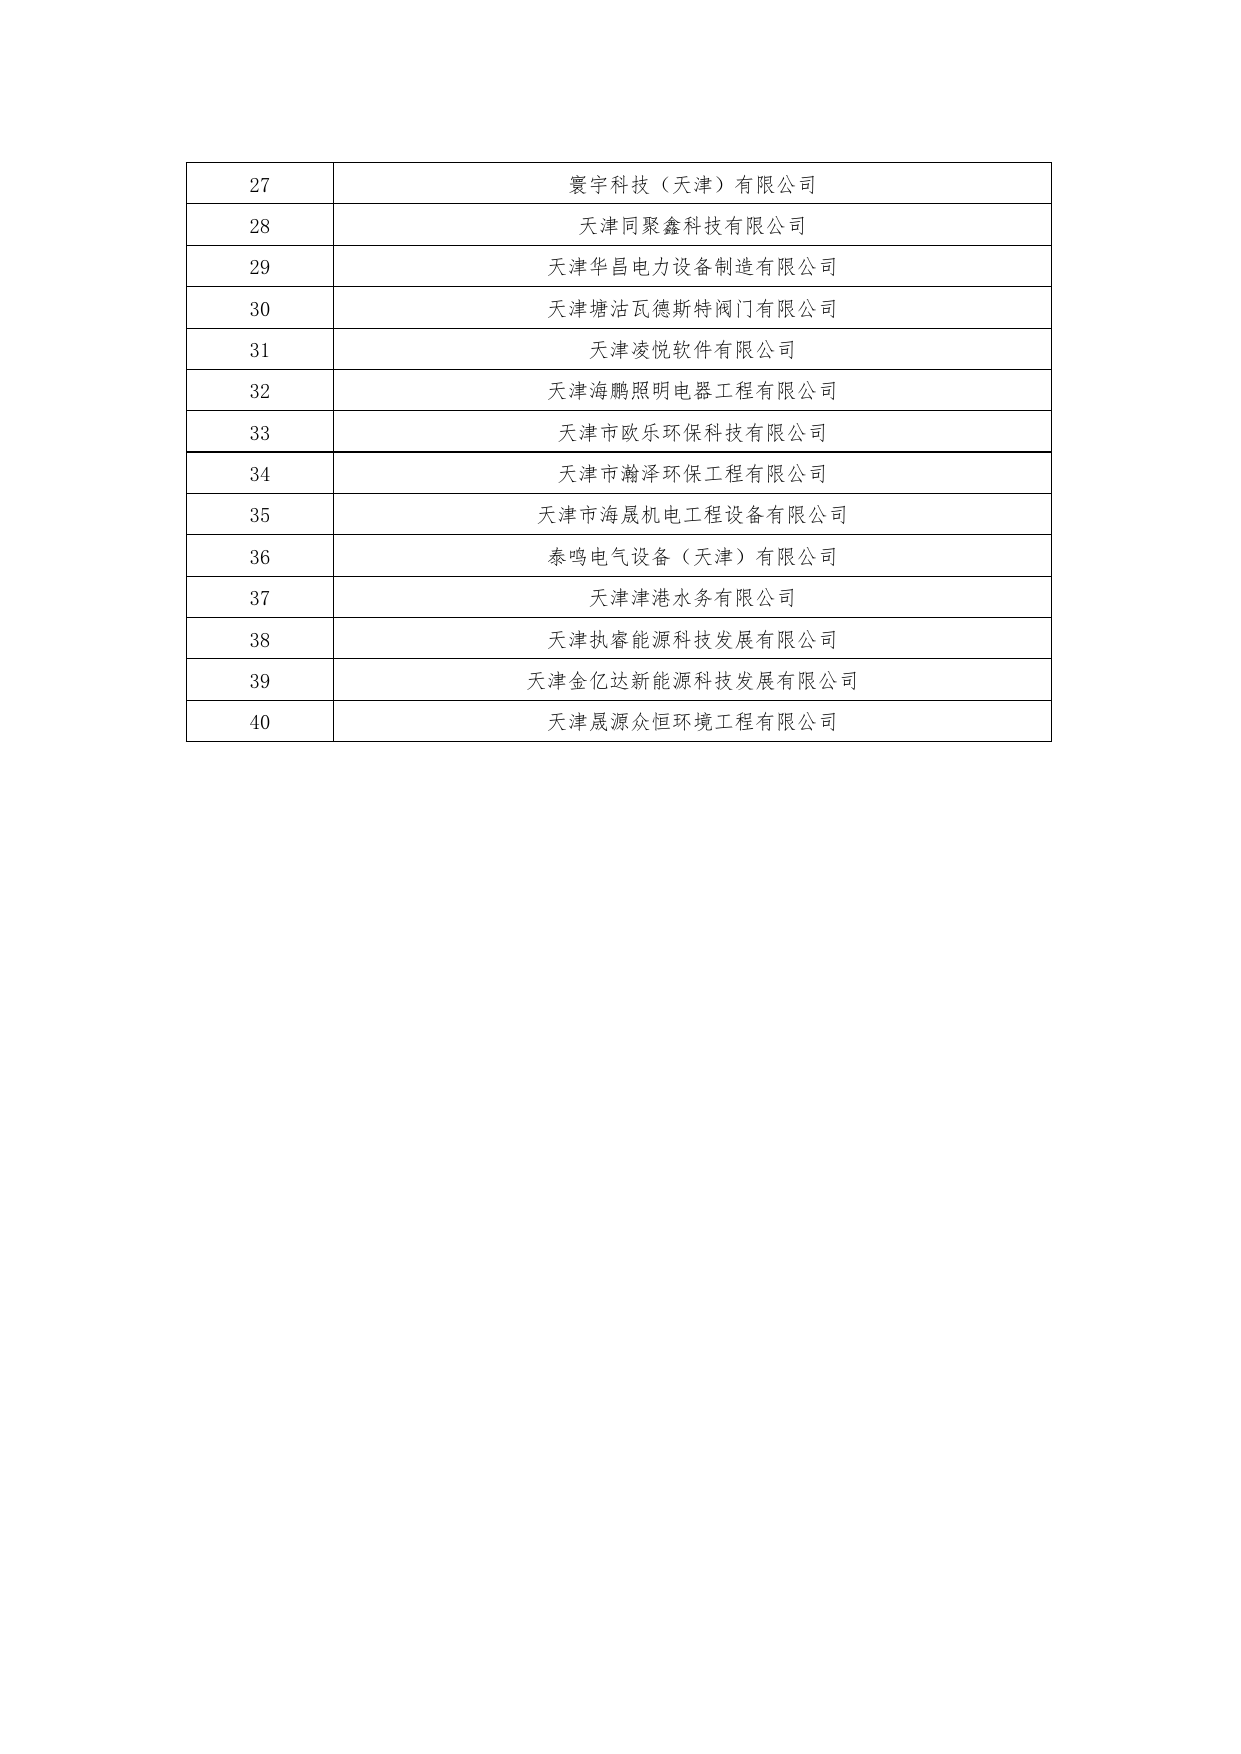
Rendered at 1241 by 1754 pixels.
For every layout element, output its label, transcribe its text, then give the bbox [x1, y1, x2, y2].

table_cell 寰宇科技（天津）有限公司 [334, 163, 1051, 203]
table_cell 40 [187, 701, 333, 741]
table_cell 28 [187, 204, 333, 245]
table_cell 天津凌悦软件有限公司 [334, 329, 1051, 369]
table_cell 天津津港水务有限公司 [334, 577, 1051, 617]
table_cell 29 [187, 246, 333, 286]
table_cell 32 [187, 370, 333, 410]
table_cell 33 [187, 411, 333, 451]
table_cell 天津市欧乐环保科技有限公司 [334, 411, 1051, 451]
table_cell 天津海鹏照明电器工程有限公司 [334, 370, 1051, 410]
table_cell 天津晟源众恒环境工程有限公司 [334, 701, 1051, 741]
table_cell 天津塘沽瓦德斯特阀门有限公司 [334, 287, 1051, 327]
table_cell 38 [187, 618, 333, 658]
table_cell 天津执睿能源科技发展有限公司 [334, 618, 1051, 658]
table_cell 天津市海晟机电工程设备有限公司 [334, 494, 1051, 534]
table_cell 天津市瀚泽环保工程有限公司 [334, 453, 1051, 493]
table_cell 泰鸣电气设备（天津）有限公司 [334, 535, 1051, 576]
table_cell 35 [187, 494, 333, 534]
table_cell 34 [187, 453, 333, 493]
table_cell 37 [187, 577, 333, 617]
table_cell 天津金亿达新能源科技发展有限公司 [334, 659, 1051, 699]
table_cell 30 [187, 287, 333, 327]
table_cell 39 [187, 659, 333, 699]
table_cell 31 [187, 329, 333, 369]
table_cell 36 [187, 535, 333, 576]
table_cell 天津同聚鑫科技有限公司 [334, 204, 1051, 245]
table_cell 天津华昌电力设备制造有限公司 [334, 246, 1051, 286]
table_cell 27 [187, 163, 333, 203]
